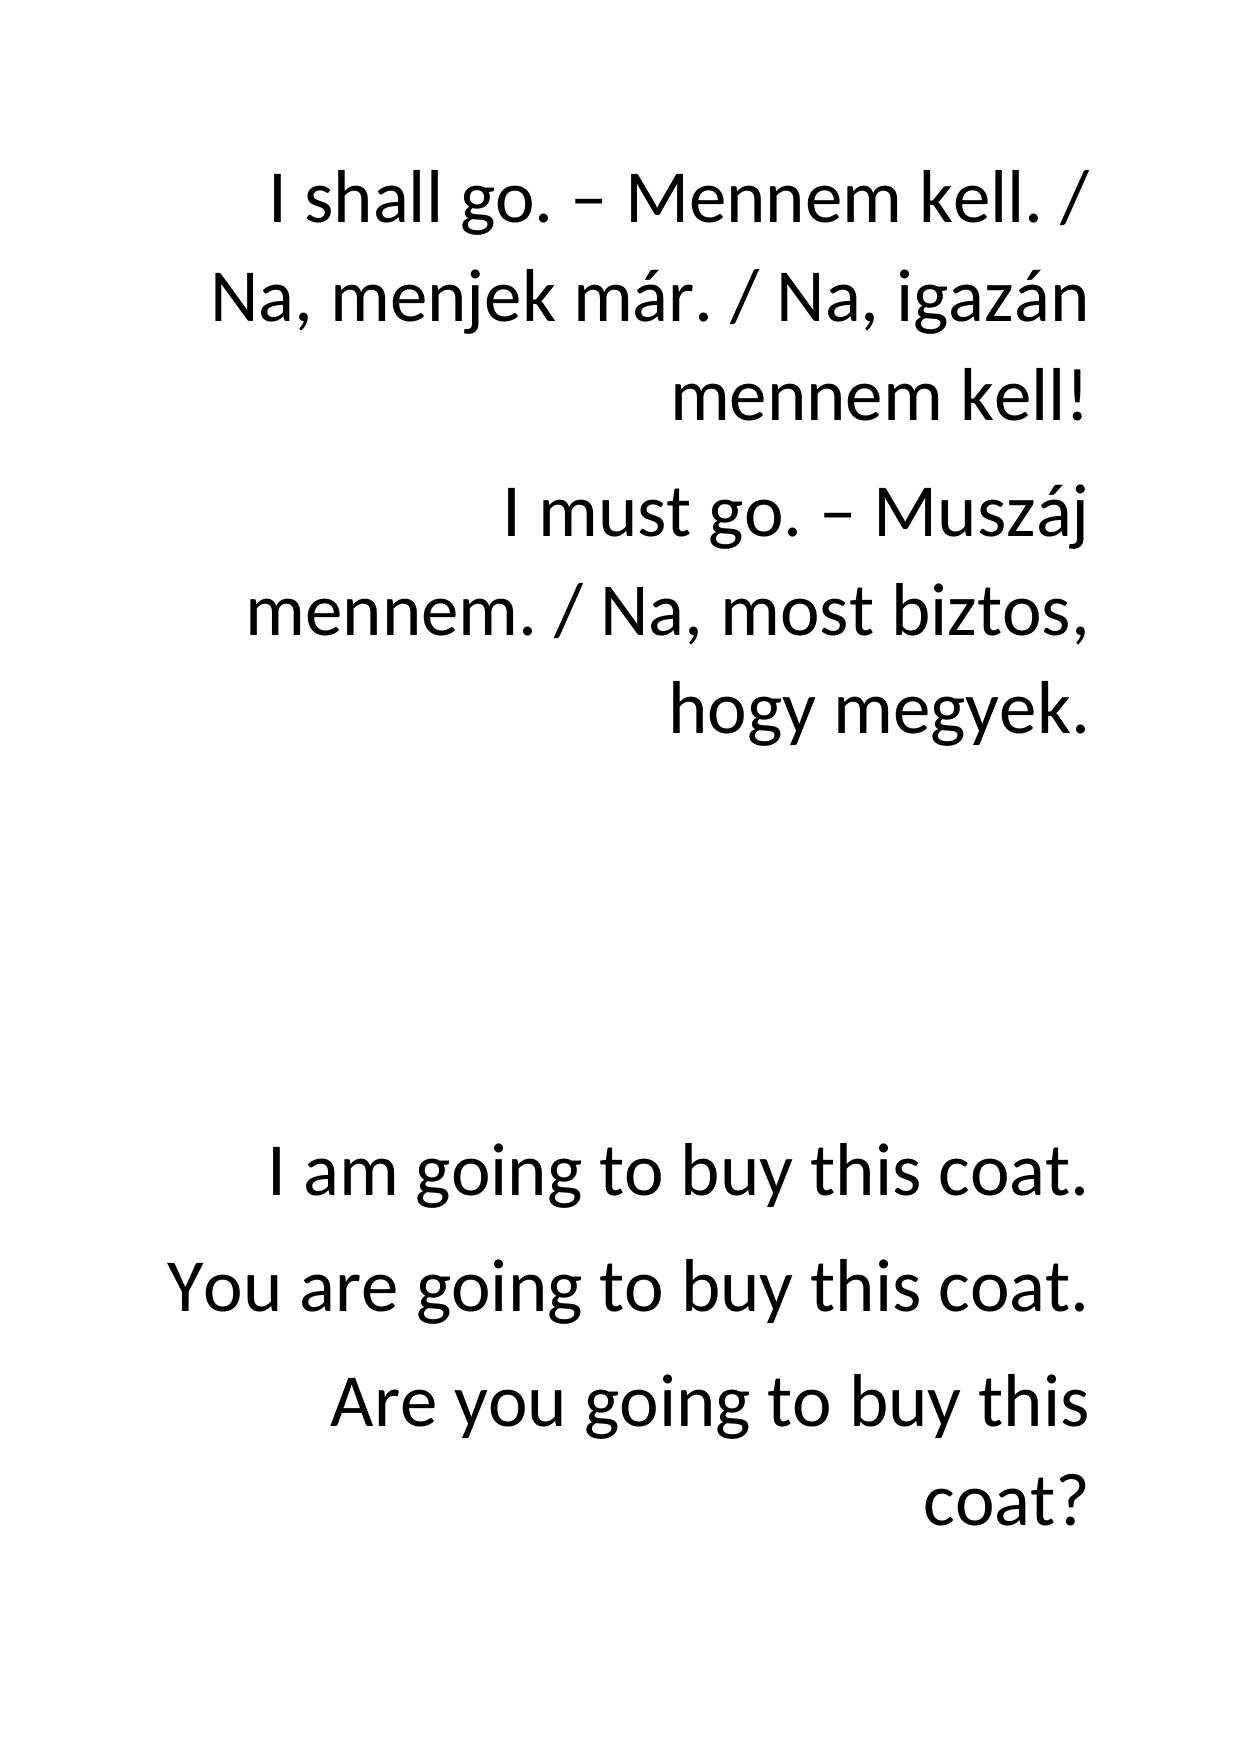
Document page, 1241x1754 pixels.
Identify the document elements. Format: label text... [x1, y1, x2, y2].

text You are going to buy this coat. [150, 1238, 1090, 1330]
text I must go. – Muszáj mennem. / Na, most biztos, hogy megyek. [150, 463, 1090, 752]
text I shall go. – Mennem kell. / Na, menjek már. / Na, igazán mennem kell! [150, 150, 1090, 439]
text Are you going to buy this coat? [150, 1354, 1090, 1544]
text I am going to buy this coat. [150, 1123, 1090, 1214]
